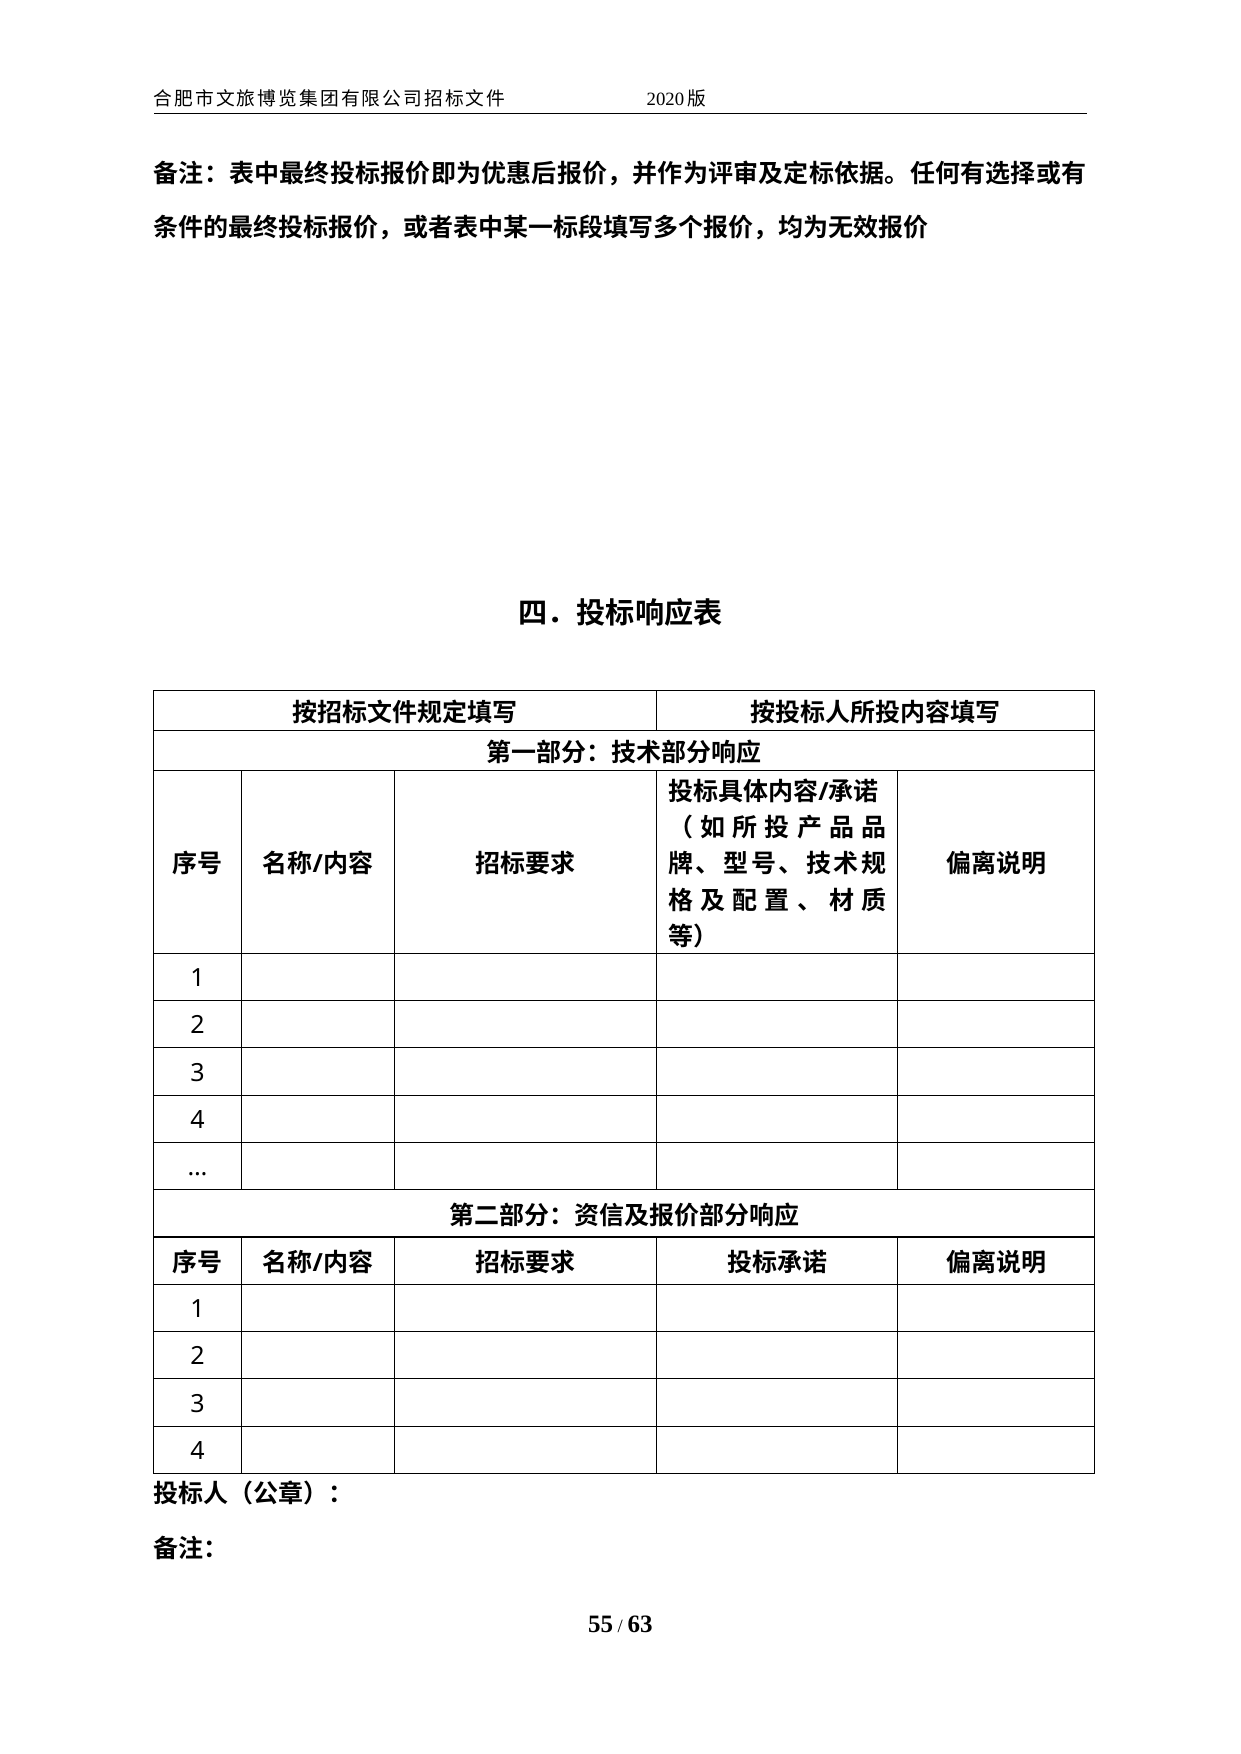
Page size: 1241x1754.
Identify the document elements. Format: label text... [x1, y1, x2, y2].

table_cell [657, 1048, 897, 1094]
table_cell 序号 [154, 771, 241, 953]
table_cell [898, 1379, 1094, 1426]
table_cell [395, 1048, 656, 1094]
table_header 按招标文件规定填写 [154, 691, 656, 730]
table_cell [657, 1427, 897, 1473]
table_cell [395, 954, 656, 1000]
table_cell 第一部分：技术部分响应 [154, 731, 1094, 770]
text 备注：表中最终投标报价即为优惠后报价，并作为评审及定标依据。任何有选择或有条件的最终投标报价，或者表中某一标段填写多个报价，均为无效报价 [153, 153, 1087, 244]
table_cell 名称/内容 [242, 1238, 394, 1284]
table_cell … [154, 1143, 241, 1189]
table_cell [395, 1285, 656, 1331]
table_cell 3 [154, 1048, 241, 1094]
table_cell 投标承诺 [657, 1238, 897, 1284]
table_cell [657, 954, 897, 1000]
table_cell [395, 1143, 656, 1189]
table_cell [395, 1001, 656, 1047]
table_cell 招标要求 [395, 771, 656, 953]
table_cell 1 [154, 1285, 241, 1331]
table_cell [242, 1332, 394, 1378]
table_cell [657, 1143, 897, 1189]
table_cell [898, 1096, 1094, 1142]
table_cell [657, 1096, 897, 1142]
table_cell 1 [154, 954, 241, 1000]
table_cell [395, 1332, 656, 1378]
table_cell [242, 954, 394, 1000]
table_cell 3 [154, 1379, 241, 1426]
table_cell 序号 [154, 1238, 241, 1284]
table_cell 招标要求 [395, 1238, 656, 1284]
subtitle 四．投标响应表 [153, 590, 1087, 632]
table_cell [242, 1143, 394, 1189]
table_cell 4 [154, 1096, 241, 1142]
table_cell 第二部分：资信及报价部分响应 [154, 1190, 1094, 1236]
table_cell [242, 1048, 394, 1094]
table_cell [657, 1379, 897, 1426]
table_cell [242, 1285, 394, 1331]
table_cell [898, 1427, 1094, 1473]
table_cell [898, 1285, 1094, 1331]
table_cell [395, 1427, 656, 1473]
table_cell [657, 1001, 897, 1047]
table_cell [657, 1332, 897, 1378]
table_header 按投标人所投内容填写 [657, 691, 1094, 730]
table_cell 2 [154, 1001, 241, 1047]
table_cell 偏离说明 [898, 771, 1094, 953]
table_cell [898, 1332, 1094, 1378]
table_cell 名称/内容 [242, 771, 394, 953]
table_cell [242, 1427, 394, 1473]
table_cell [898, 1001, 1094, 1047]
table_cell 偏离说明 [898, 1238, 1094, 1284]
table_cell [657, 1285, 897, 1331]
table_cell [242, 1379, 394, 1426]
table_cell [395, 1379, 656, 1426]
table_cell 2 [154, 1332, 241, 1378]
table_cell [242, 1001, 394, 1047]
table_cell [395, 1096, 656, 1142]
table_cell [898, 954, 1094, 1000]
text 投标人（公章）： [153, 1474, 1087, 1510]
table_cell 4 [154, 1427, 241, 1473]
table_cell [898, 1048, 1094, 1094]
table_cell [898, 1143, 1094, 1189]
table_cell 投标具体内容/承诺 （如所投产品品牌、型号、技术规格及配置、材质等） [657, 771, 897, 953]
table_cell [242, 1096, 394, 1142]
text 备注： [153, 1528, 1087, 1564]
